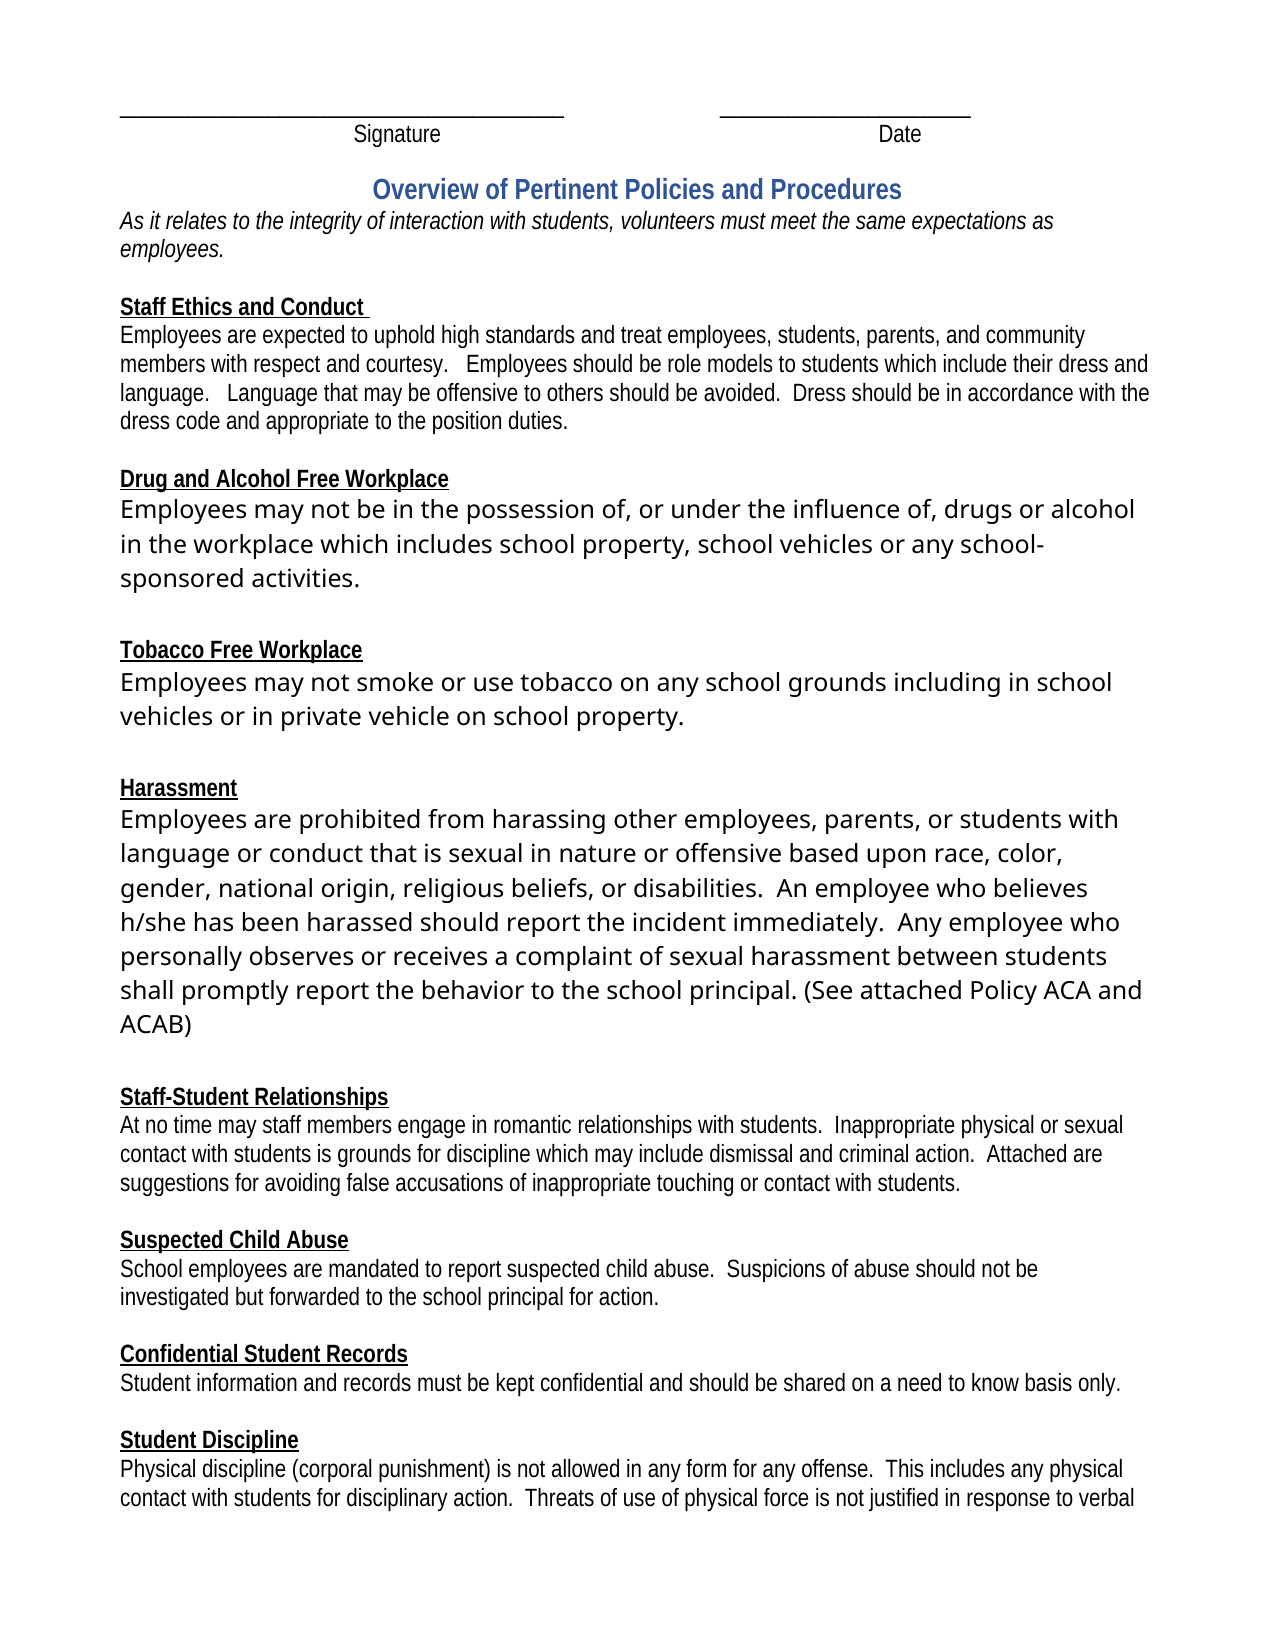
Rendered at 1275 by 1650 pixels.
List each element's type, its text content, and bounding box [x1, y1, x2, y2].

subtitle Overview of Pertinent Policies and Procedures [120, 172, 1155, 206]
subtitle Tobacco Free Workplace [120, 636, 1155, 664]
text Student Discipline [120, 1425, 1155, 1454]
subtitle Confidential Student Records [120, 1339, 1155, 1368]
subtitle Staff-Student Relationships [120, 1082, 1155, 1110]
text Signature Date [120, 119, 1155, 147]
text Employees are expected to uphold high standards and treat employees, students, parents, and community members with respect and courtesy. Employees should be role models to students which include their dress and language. Language that may be offensive to others should be avoided. Dress should be in accordance with the dress code and appropriate to the position duties. [120, 320, 1155, 435]
text At no time may staff members engage in romantic relationships with students. Inappropriate physical or sexual contact with students is grounds for discipline which may include dismissal and criminal action. Attached are suggestions for avoiding false accusations of inappropriate touching or contact with students. [120, 1110, 1155, 1196]
text School employees are mandated to report suspected child abuse. Suspicions of abuse should not be investigated but forwarded to the school principal for action. [120, 1253, 1155, 1311]
subtitle Staff Ethics and Conduct [120, 292, 1155, 320]
subtitle Harassment [120, 773, 1155, 802]
text Employees are prohibited from harassing other employees, parents, or students with language or conduct that is sexual in nature or offensive based upon race, color, gender, national origin, religious beliefs, or disabilities. An employee who believes h/she has been harassed should report the incident immediately. Any employee who personally observes or receives a complaint of sexual harassment between students shall promptly report the behavior to the school principal. (See attached Policy ACA and ACAB) [120, 802, 1155, 1041]
text As it relates to the integrity of interaction with students, volunteers must meet the same expectations as employees. [120, 206, 1155, 263]
text _______________________________________ ______________________ [120, 90, 1155, 119]
subtitle Drug and Alcohol Free Workplace [120, 463, 1155, 492]
text Employees may not be in the possession of, or under the influence of, drugs or alcohol in the workplace which includes school property, school vehicles or any school-sponsored activities. [120, 492, 1155, 594]
subtitle Suspected Child Abuse [120, 1225, 1155, 1253]
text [120, 1454, 1155, 1511]
text Employees may not smoke or use tobacco on any school grounds including in school vehicles or in private vehicle on school property. [120, 664, 1155, 732]
text Student information and records must be kept confidential and should be shared on a need to know basis only. [120, 1368, 1155, 1397]
